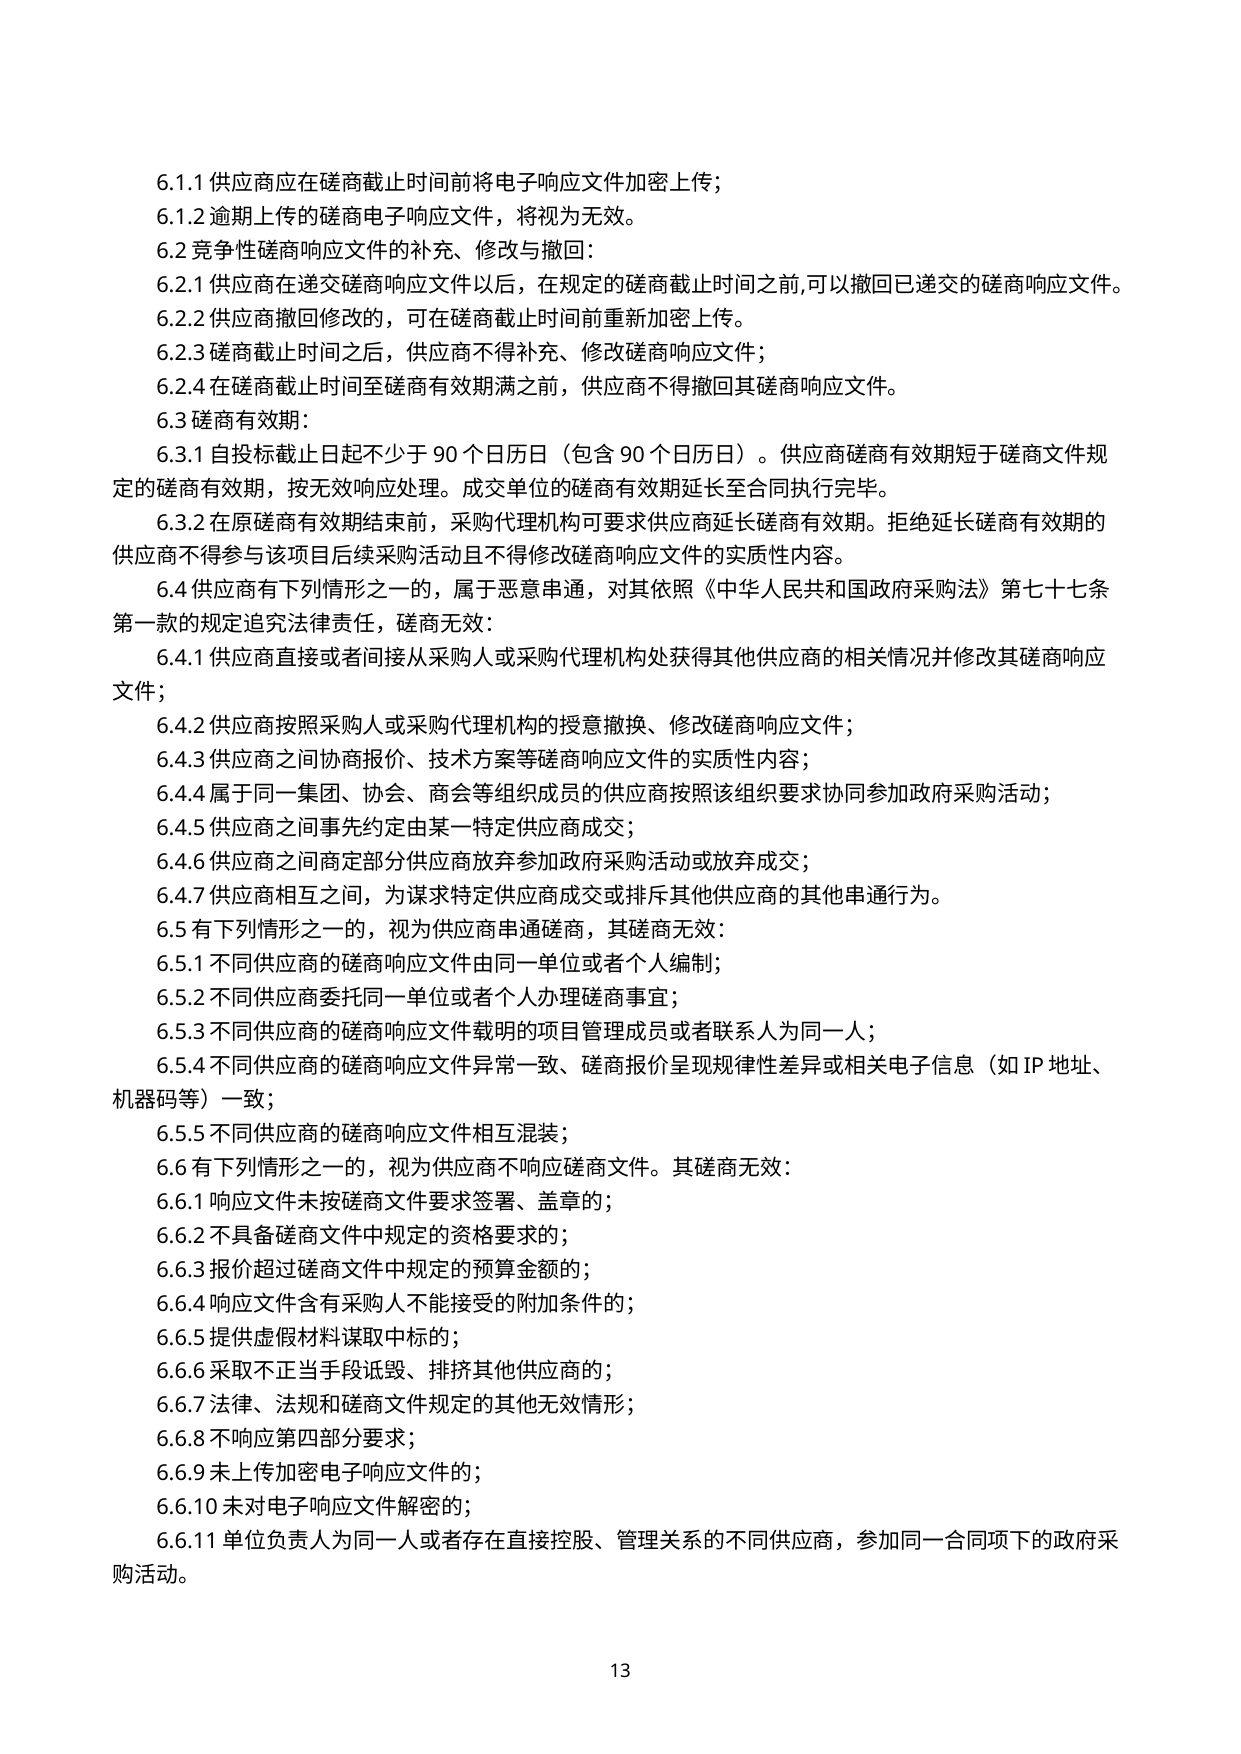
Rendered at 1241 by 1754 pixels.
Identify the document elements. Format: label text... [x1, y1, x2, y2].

text 6.6.5提供虚假材料谋取中标的； [112, 1318, 1128, 1352]
text 6.2竞争性磋商响应文件的补充、修改与撤回： [112, 232, 1128, 266]
text 6.6.10未对电子响应文件解密的； [112, 1488, 1128, 1522]
text 6.4.5供应商之间事先约定由某一特定供应商成交； [112, 809, 1128, 843]
text 6.2.3磋商截止时间之后，供应商不得补充、修改磋商响应文件； [112, 334, 1128, 368]
text 6.1.1供应商应在磋商截止时间前将电子响应文件加密上传； [112, 164, 1128, 198]
text 6.5.5不同供应商的磋商响应文件相互混装； [112, 1115, 1128, 1149]
text 6.6.1响应文件未按磋商文件要求签署、盖章的； [112, 1183, 1128, 1217]
text 6.5.3不同供应商的磋商响应文件载明的项目管理成员或者联系人为同一人； [112, 1013, 1128, 1047]
text 6.2.1供应商在递交磋商响应文件以后，在规定的磋商截止时间之前,可以撤回已递交的磋商响应文件。 [112, 266, 1128, 300]
text 6.6.2不具备磋商文件中规定的资格要求的； [112, 1217, 1128, 1251]
text 6.3磋商有效期： [112, 402, 1128, 436]
text 6.6.7法律、法规和磋商文件规定的其他无效情形； [112, 1386, 1128, 1420]
text 6.2.4在磋商截止时间至磋商有效期满之前，供应商不得撤回其磋商响应文件。 [112, 368, 1128, 402]
text 6.6.4响应文件含有采购人不能接受的附加条件的； [112, 1284, 1128, 1318]
text 6.4.3供应商之间协商报价、技术方案等磋商响应文件的实质性内容； [112, 741, 1128, 775]
text 6.2.2供应商撤回修改的，可在磋商截止时间前重新加密上传。 [112, 300, 1128, 334]
text 6.1.2逾期上传的磋商电子响应文件，将视为无效。 [112, 198, 1128, 232]
text 6.5.4不同供应商的磋商响应文件异常一致、磋商报价呈现规律性差异或相关电子信息（如IP地址、机器码等）一致； [112, 1047, 1128, 1115]
text 6.6.8不响应第四部分要求； [112, 1420, 1128, 1454]
text 6.6.9未上传加密电子响应文件的； [112, 1454, 1128, 1488]
text 6.3.1自投标截止日起不少于90个日历日（包含90个日历日）。供应商磋商有效期短于磋商文件规定的磋商有效期，按无效响应处理。成交单位的磋商有效期延长至合同执行完毕。 [112, 436, 1128, 503]
text 6.5有下列情形之一的，视为供应商串通磋商，其磋商无效： [112, 911, 1128, 945]
text 6.6有下列情形之一的，视为供应商不响应磋商文件。其磋商无效： [112, 1149, 1128, 1183]
text 6.4供应商有下列情形之一的，属于恶意串通，对其依照《中华人民共和国政府采购法》第七十七条第一款的规定追究法律责任，磋商无效： [112, 571, 1128, 639]
text 6.5.2不同供应商委托同一单位或者个人办理磋商事宜； [112, 979, 1128, 1013]
text 6.4.1供应商直接或者间接从采购人或采购代理机构处获得其他供应商的相关情况并修改其磋商响应文件； [112, 639, 1128, 707]
text 6.6.3报价超过磋商文件中规定的预算金额的； [112, 1251, 1128, 1284]
text 6.4.4属于同一集团、协会、商会等组织成员的供应商按照该组织要求协同参加政府采购活动； [112, 775, 1128, 809]
text 6.4.7供应商相互之间，为谋求特定供应商成交或排斥其他供应商的其他串通行为。 [112, 877, 1128, 911]
text 6.5.1不同供应商的磋商响应文件由同一单位或者个人编制； [112, 945, 1128, 979]
text 6.4.2供应商按照采购人或采购代理机构的授意撤换、修改磋商响应文件； [112, 707, 1128, 741]
text 6.6.6采取不正当手段诋毁、排挤其他供应商的； [112, 1352, 1128, 1386]
text 6.4.6供应商之间商定部分供应商放弃参加政府采购活动或放弃成交； [112, 843, 1128, 877]
text 6.6.11单位负责人为同一人或者存在直接控股、管理关系的不同供应商，参加同一合同项下的政府采购活动。 [112, 1522, 1128, 1590]
text 6.3.2在原磋商有效期结束前，采购代理机构可要求供应商延长磋商有效期。拒绝延长磋商有效期的供应商不得参与该项目后续采购活动且不得修改磋商响应文件的实质性内容。 [112, 503, 1128, 571]
